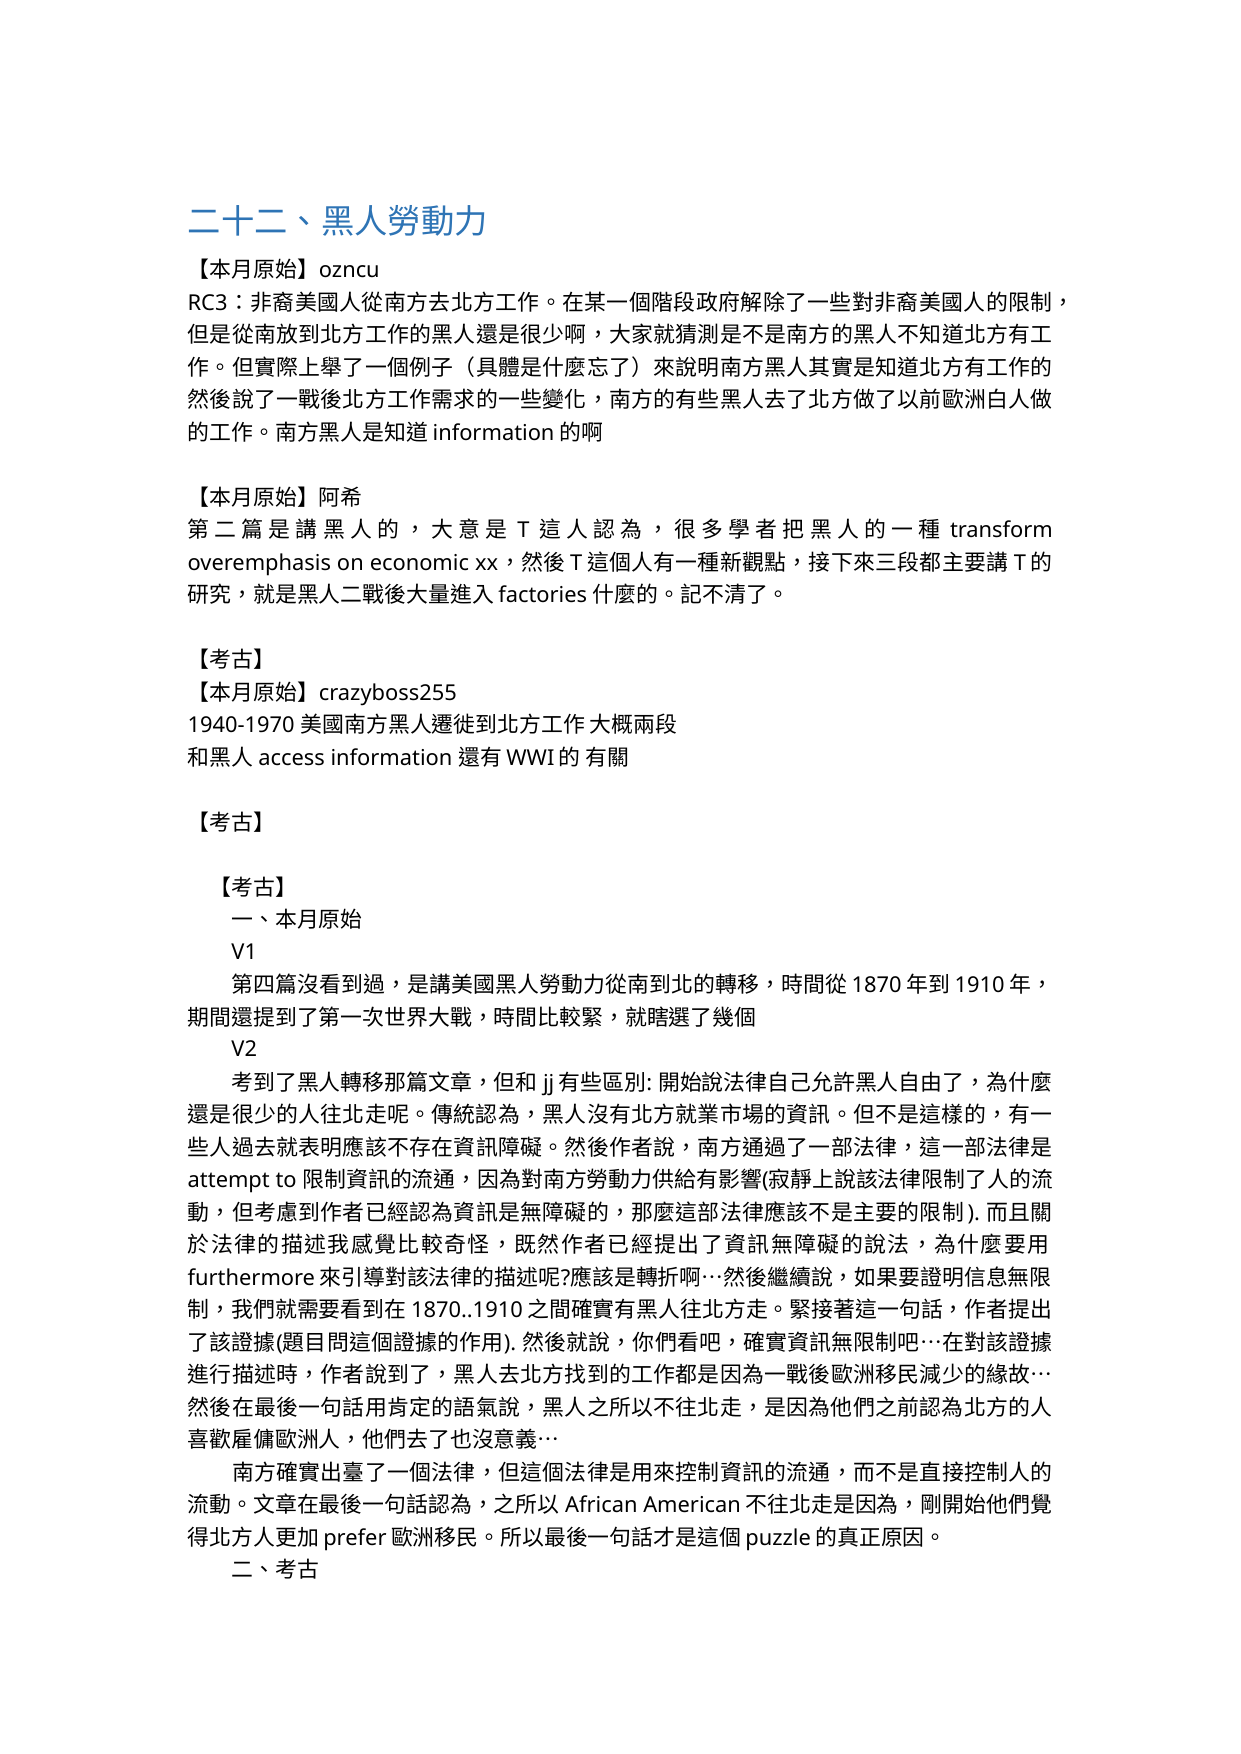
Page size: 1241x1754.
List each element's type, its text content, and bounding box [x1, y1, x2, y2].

text 南方確實出臺了一個法律，但這個法律是用來控制資訊的流通，而不是直接控制人的流動。文章在最後一句話認為，之所以African American不往北走是因為，剛開始他們覺得北方人更加prefer歐洲移民。所以最後一句話才是這個puzzle的真正原因。 [187, 1454, 1053, 1552]
text 二、考古 [187, 1552, 1053, 1584]
text 1940-1970 美國南方黑人遷徙到北方工作 大概兩段 [187, 707, 1053, 739]
text 第四篇沒看到過，是講美國黑人勞動力從南到北的轉移，時間從1870年到1910年，期間還提到了第一次世界大戰，時間比較緊，就瞎選了幾個 [187, 967, 1053, 1032]
text 【本月原始】ozncu [187, 252, 1053, 284]
text 【考古】 [187, 642, 1053, 674]
text 【本月原始】阿希 [187, 479, 1053, 512]
text 考到了黑人轉移那篇文章，但和jj有些區別: 開始說法律自己允許黑人自由了，為什麼還是很少的人往北走呢。傳統認為，黑人沒有北方就業市場的資訊。但不是這樣的，有一些人過去就表明應該不存在資訊障礙。然後作者說，南方通過了一部法律，這一部法律是attempt to 限制資訊的流通，因為對南方勞動力供給有影響(寂靜上說該法律限制了人的流動，但考慮到作者已經認為資訊是無障礙的，那麼這部法律應該不是主要的限制). 而且關於法律的描述我感覺比較奇怪，既然作者已經提出了資訊無障礙的說法，為什麼要用furthermore來引導對該法律的描述呢?應該是轉折啊…然後繼續說，如果要證明信息無限制，我們就需要看到在1870..1910之間確實有黑人往北方走。緊接著這一句話，作者提出了該證據(題目問這個證據的作用). 然後就說，你們看吧，確實資訊無限制吧…在對該證據進行描述時，作者說到了，黑人去北方找到的工作都是因為一戰後歐洲移民減少的緣故…然後在最後一句話用肯定的語氣說，黑人之所以不往北走，是因為他們之前認為北方的人喜歡雇傭歐洲人，他們去了也沒意義… [187, 1064, 1053, 1454]
text V2 [187, 1032, 1053, 1064]
text 【本月原始】crazyboss255 [187, 674, 1053, 707]
text 【考古】 [187, 804, 1053, 837]
text V1 [187, 934, 1053, 967]
text 第二篇是講黑人的，大意是T這人認為，很多學者把黑人的一種transform overemphasis on economic xx，然後T這個人有一種新觀點，接下來三段都主要講T的研究，就是黑人二戰後大量進入factories 什麼的。記不清了。 [187, 512, 1053, 609]
text 和黑人 access information 還有WWI的 有關 [187, 739, 1053, 772]
text RC3：非裔美國人從南方去北方工作。在某一個階段政府解除了一些對非裔美國人的限制，但是從南放到北方工作的黑人還是很少啊，大家就猜測是不是南方的黑人不知道北方有工作。但實際上舉了一個例子（具體是什麼忘了）來說明南方黑人其實是知道北方有工作的。然後說了一戰後北方工作需求的一些變化，南方的有些黑人去了北方做了以前歐洲白人做的工作。南方黑人是知道information的啊 [187, 284, 1053, 447]
text 【考古】 [187, 869, 1053, 902]
text 一、本月原始 [187, 902, 1053, 934]
subtitle 二十二、黑人勞動力 [187, 187, 1053, 252]
